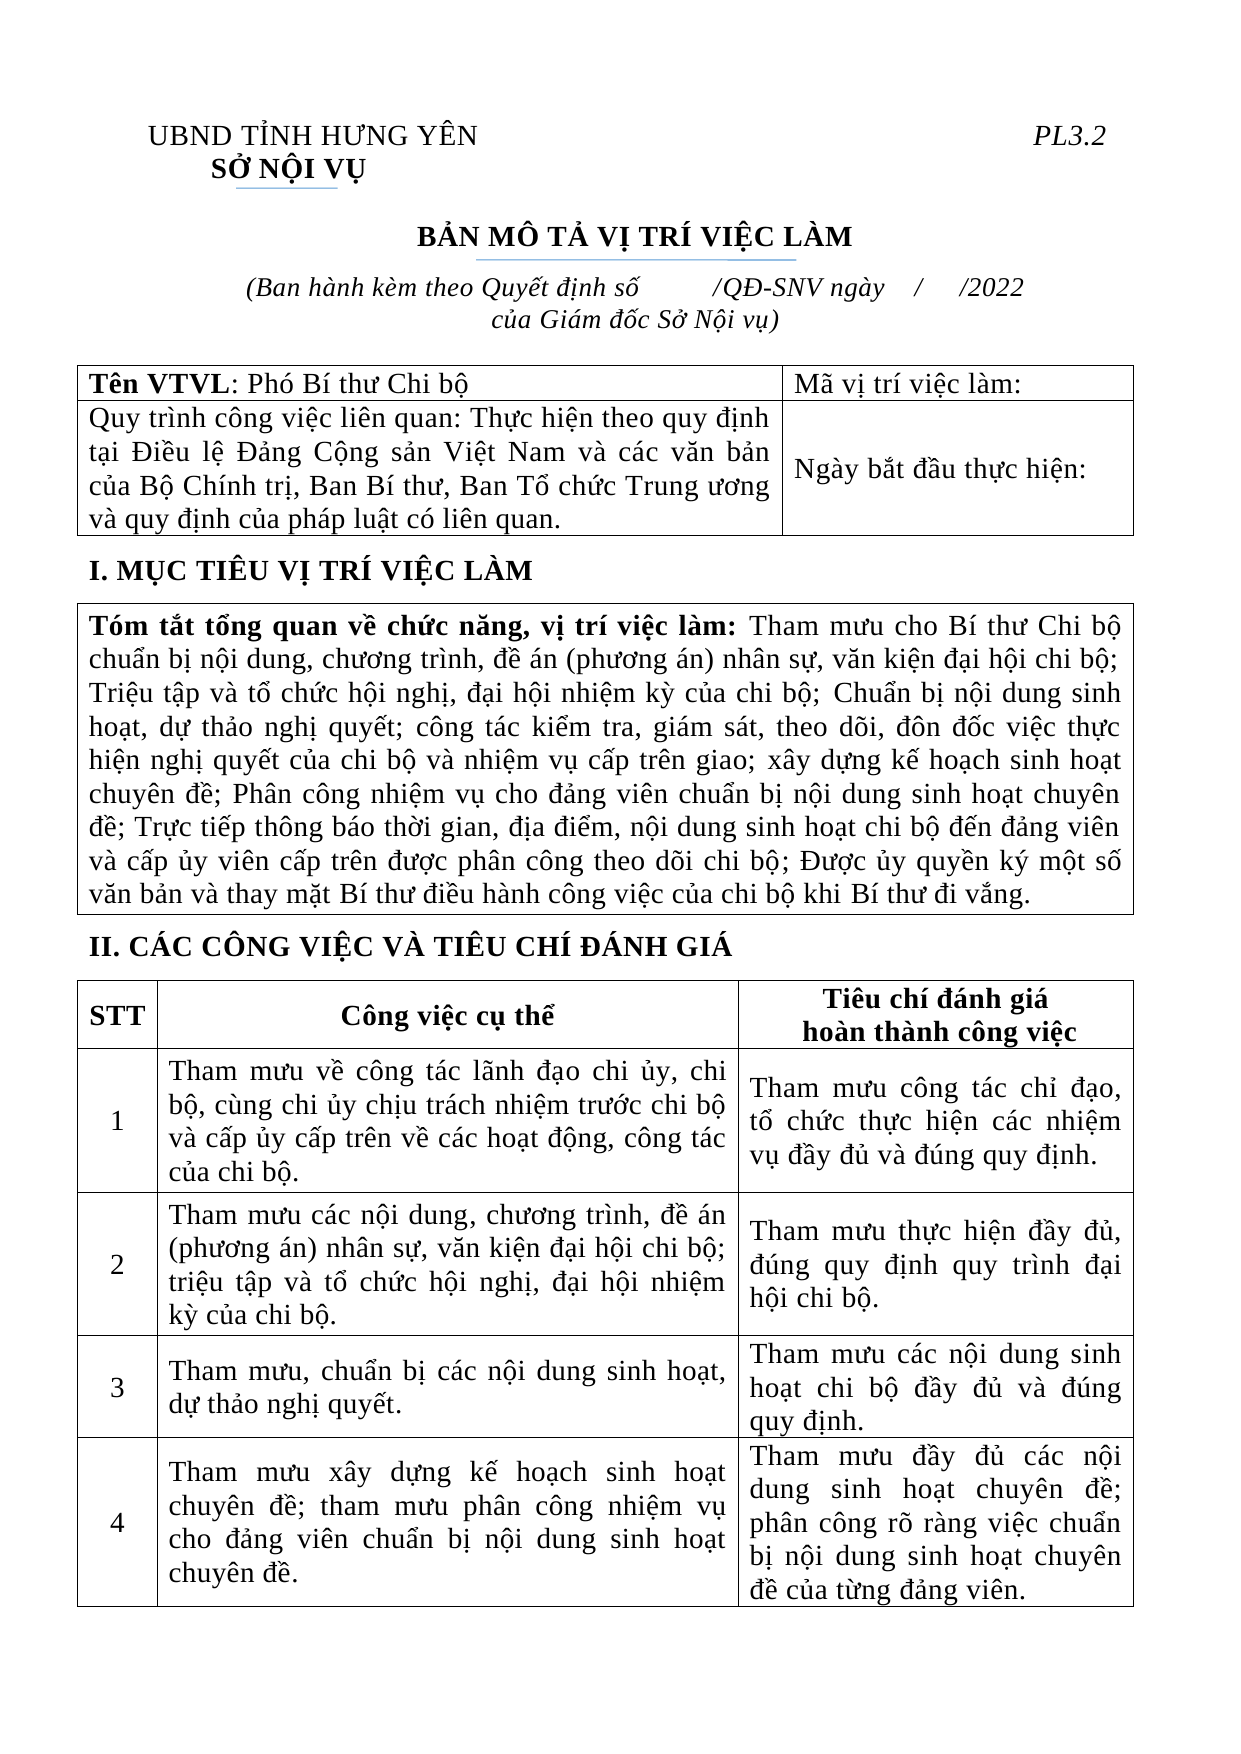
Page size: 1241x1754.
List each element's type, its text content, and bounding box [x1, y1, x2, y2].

table_cell Tham mưu các nội dung, chương trình, đề án (phương án) nhân sự, văn kiện đại hội chi bộ; triệu tập và tổ chức hội nghị, đại hội nhiệm kỳ của chi bộ. [158, 1193, 738, 1335]
text I. MỤC TIÊU VỊ TRÍ VIỆC LÀM [89, 553, 1122, 586]
table_cell Tham mưu, chuẩn bị các nội dung sinh hoạt, dự thảo nghị quyết. [158, 1336, 738, 1437]
table_cell 4 [78, 1438, 157, 1606]
table_cell Tham mưu đầy đủ các nội dung sinh hoạt chuyên đề; phân công rõ ràng việc chuẩn bị nội dung sinh hoạt chuyên đề của từng đảng viên. [739, 1438, 1133, 1606]
table_cell Tham mưu các nội dung sinh hoạt chi bộ đầy đủ và đúng quy định. [739, 1336, 1133, 1437]
table_cell Ngày bắt đầu thực hiện: [783, 401, 1133, 535]
table_cell 1 [78, 1049, 157, 1192]
table_header Tiêu chí đánh giá hoàn thành công việc [739, 981, 1133, 1048]
table_header STT [78, 981, 157, 1048]
text UBND TỈNH HƯNG YÊN PL3.2 [89, 118, 1122, 152]
table_cell Tham mưu thực hiện đầy đủ, đúng quy định quy trình đại hội chi bộ. [739, 1193, 1133, 1335]
text II. CÁC CÔNG VIỆC VÀ TIÊU CHÍ ĐÁNH GIÁ [89, 929, 1122, 963]
table_cell Tham mưu về công tác lãnh đạo chi ủy, chi bộ, cùng chi ủy chịu trách nhiệm trước chi bộ và cấp ủy cấp trên về các hoạt động, công tác của chi bộ. [158, 1049, 738, 1192]
table_header Tóm tắt tổng quan về chức năng, vị trí việc làm: Tham mưu cho Bí thư Chi bộ chuẩn bị nội dung, chương trình, đề án (phương án) nhân sự, văn kiện đại hội chi bộ; Triệu tập và tổ chức hội nghị, đại hội nhiệm kỳ của chi bộ; Chuẩn bị nội dung sinh hoạt, dự thảo nghị quyết; công tác kiểm tra, giám sát, theo dõi, đôn đốc việc thực hiện nghị quyết của chi bộ và nhiệm vụ cấp trên giao; xây dựng kế hoạch sinh hoạt chuyên đề; Phân công nhiệm vụ cho đảng viên chuẩn bị nội dung sinh hoạt chuyên đề; Trực tiếp thông báo thời gian, địa điểm, nội dung sinh hoạt chi bộ đến đảng viên và cấp ủy viên cấp trên được phân công theo dõi chi bộ; Được ủy quyền ký một số văn bản và thay mặt Bí thư điều hành công việc của chi bộ khi Bí thư đi vắng. [78, 604, 1133, 914]
table_header Tên VTVL: Phó Bí thư Chi bộ [78, 366, 782, 399]
text BẢN MÔ TẢ VỊ TRÍ VIỆC LÀM [89, 219, 1122, 252]
table_cell 3 [78, 1336, 157, 1437]
text của Giám đốc Sở Nội vụ) [89, 303, 1122, 334]
text SỞ NỘI VỤ [89, 152, 1122, 185]
table_header Công việc cụ thể [158, 981, 738, 1048]
text (Ban hành kèm theo Quyết định số /QĐ-SNV ngày / /2022 [89, 272, 1122, 303]
table_cell Tham mưu xây dựng kế hoạch sinh hoạt chuyên đề; tham mưu phân công nhiệm vụ cho đảng viên chuẩn bị nội dung sinh hoạt chuyên đề. [158, 1438, 738, 1606]
table_cell Quy trình công việc liên quan: Thực hiện theo quy định tại Điều lệ Đảng Cộng sản Việt Nam và các văn bản của Bộ Chính trị, Ban Bí thư, Ban Tổ chức Trung ương và quy định của pháp luật có liên quan. [78, 401, 782, 535]
table_cell 2 [78, 1193, 157, 1335]
table_header Mã vị trí việc làm: [783, 366, 1133, 399]
table_cell Tham mưu công tác chỉ đạo, tổ chức thực hiện các nhiệm vụ đầy đủ và đúng quy định. [739, 1049, 1133, 1192]
